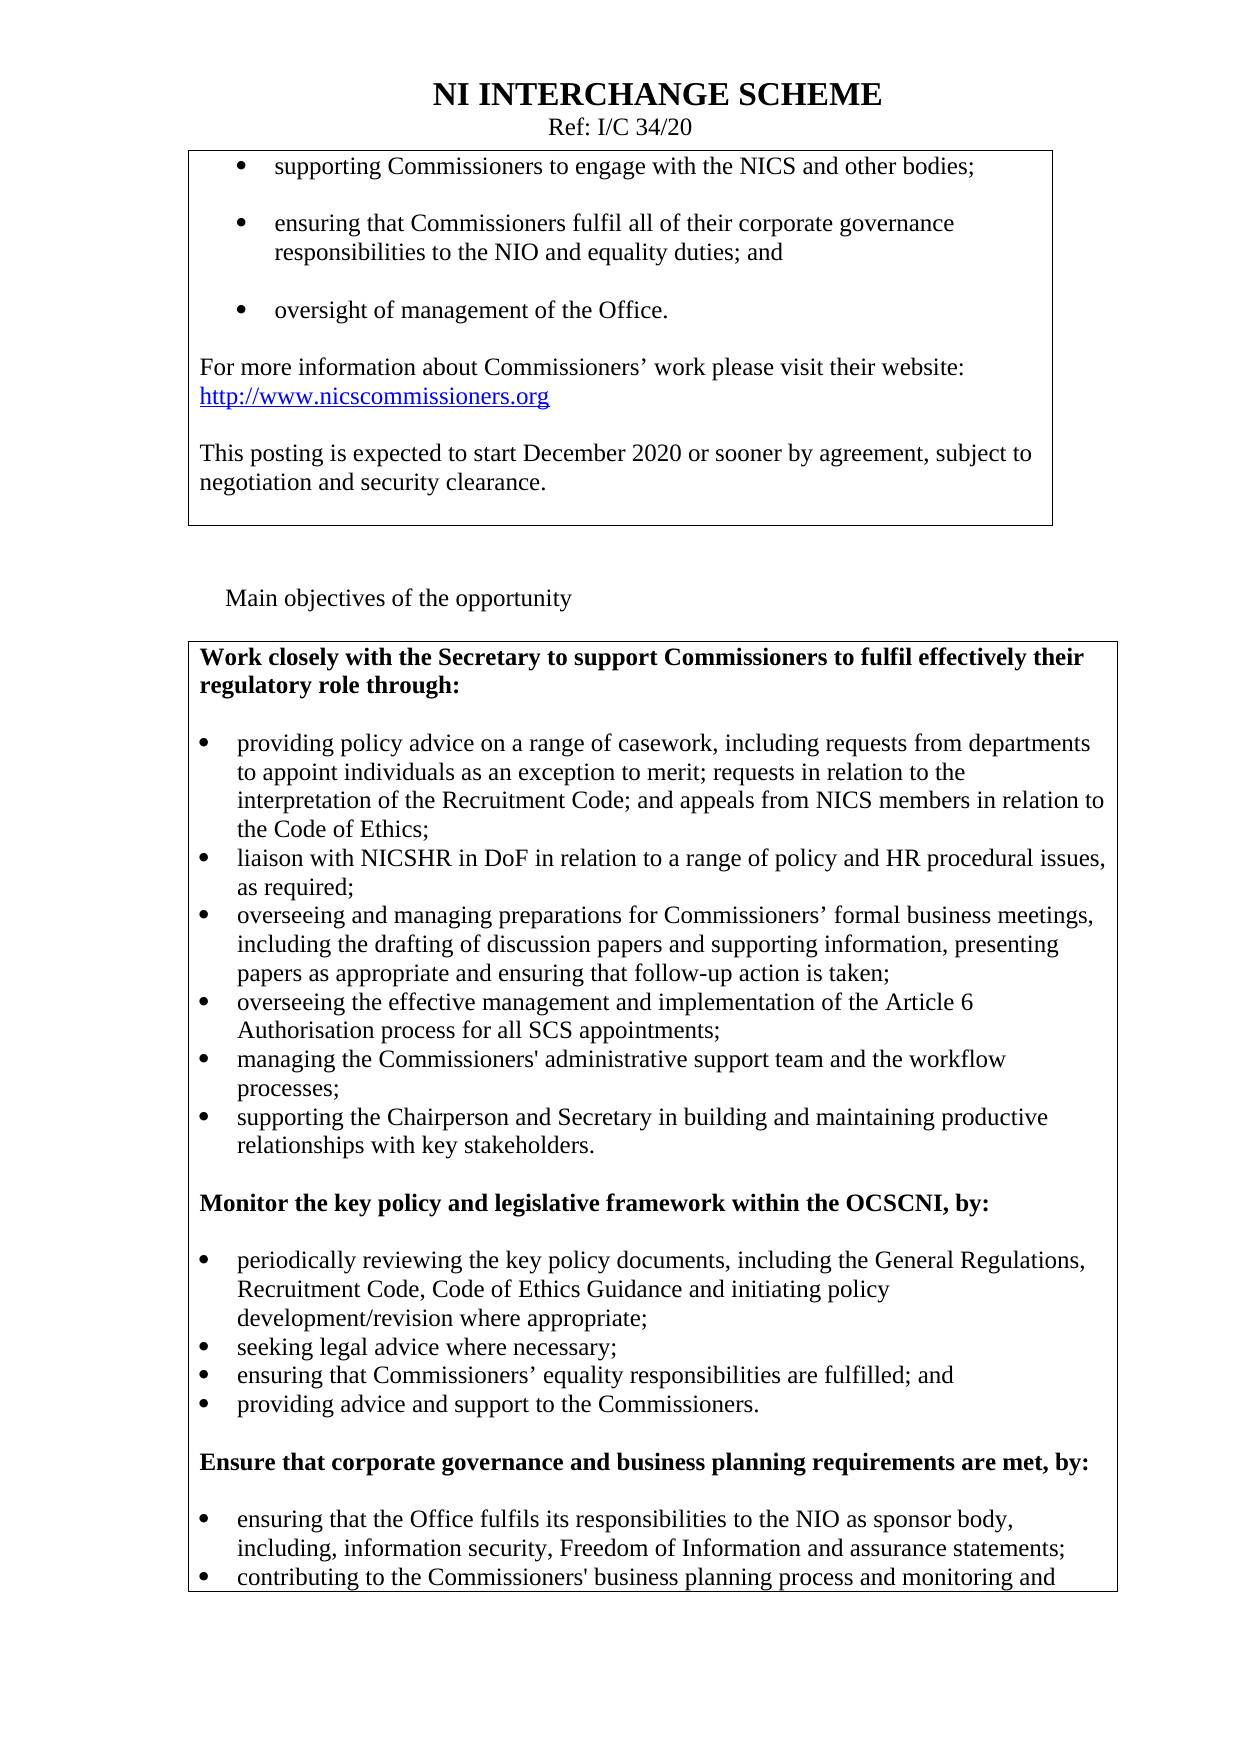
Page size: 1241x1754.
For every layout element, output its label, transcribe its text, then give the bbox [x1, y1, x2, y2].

text Main objectives of the opportunity [187, 583, 1053, 612]
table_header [189, 151, 1052, 525]
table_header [189, 642, 1117, 1591]
